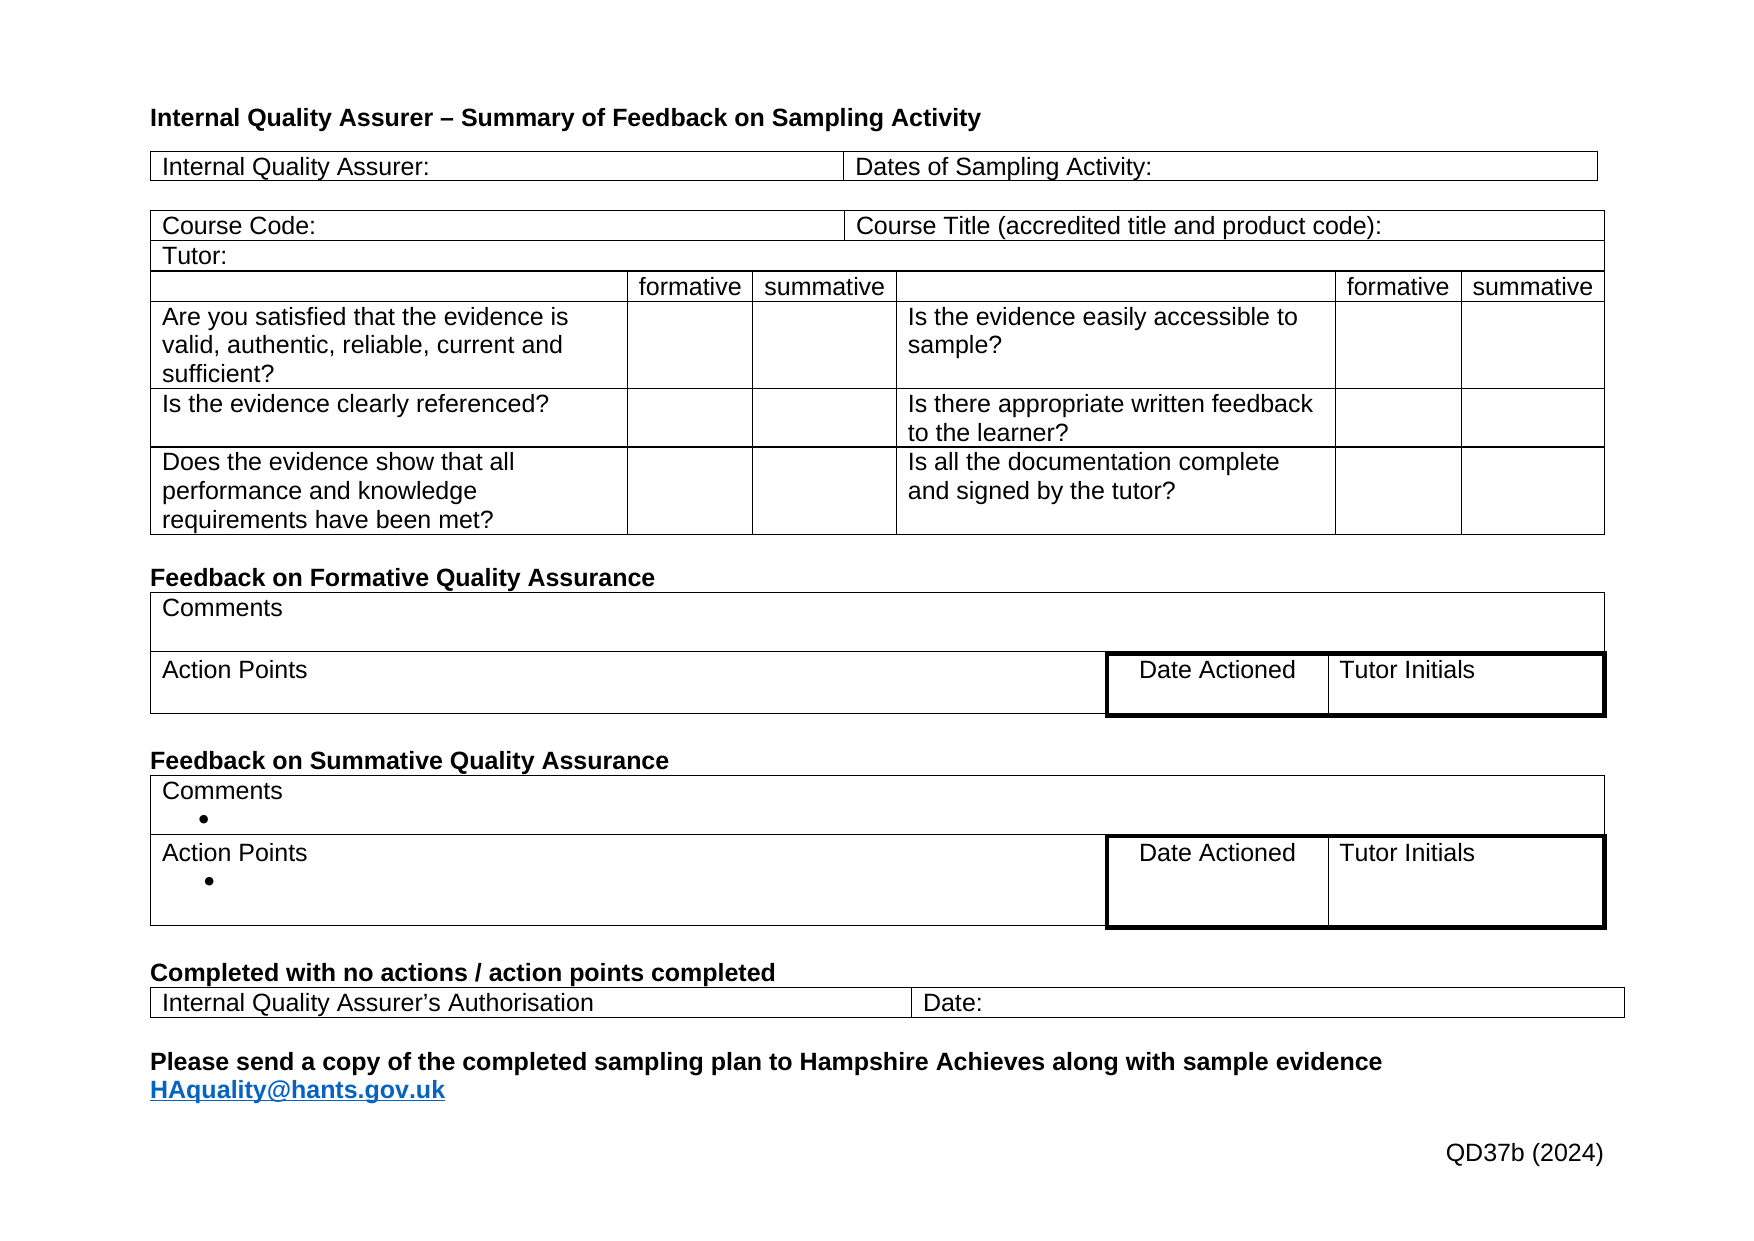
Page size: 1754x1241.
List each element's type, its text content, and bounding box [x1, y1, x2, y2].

table_cell Action Points [151, 652, 1105, 713]
table_cell Tutor Initials [1329, 656, 1602, 713]
title Feedback on Formative Quality Assurance [150, 563, 1604, 592]
table_header Course Title (accredited title and product code): [845, 211, 1604, 240]
table_cell [628, 302, 752, 388]
table_header Comments [151, 776, 1604, 834]
table_cell Is there appropriate written feedback to the learner? [897, 389, 1335, 446]
table_cell Tutor Initials [1329, 838, 1602, 925]
table_header [897, 272, 1335, 301]
table_header Internal Quality Assurer: [151, 152, 843, 180]
table_cell Date Actioned [1109, 656, 1328, 713]
table_header formative [628, 272, 752, 301]
table_cell Action Points [151, 835, 1105, 925]
table_cell Is the evidence clearly referenced? [151, 389, 627, 446]
table_cell [753, 448, 896, 534]
table_header summative [753, 272, 896, 301]
table_cell [753, 389, 896, 446]
table_header [151, 272, 627, 301]
table_header Internal Quality Assurer’s Authorisation [151, 988, 911, 1017]
table_cell [1336, 389, 1461, 446]
table_header summative [1462, 272, 1604, 301]
table_header Comments [151, 593, 1604, 651]
text Please send a copy of the completed sampling plan to Hampshire Achieves along with sample evidence HAquality@hants.gov.uk [150, 1046, 1604, 1104]
title Internal Quality Assurer – Summary of Feedback on Sampling Activity [150, 103, 1604, 131]
table_cell Is all the documentation complete and signed by the tutor? [897, 448, 1335, 534]
table_cell [628, 448, 752, 534]
table_cell Does the evidence show that all performance and knowledge requirements have been met? [151, 448, 627, 534]
table_cell Tutor: [151, 241, 1604, 270]
table_cell [753, 302, 896, 388]
table_cell [1462, 302, 1604, 388]
table_cell [1336, 302, 1461, 388]
table_header Course Code: [151, 211, 844, 240]
table_cell [1462, 389, 1604, 446]
table_cell [1336, 448, 1461, 534]
table_cell Are you satisfied that the evidence is valid, authentic, reliable, current and sufficient? [151, 302, 627, 388]
table_cell Date Actioned [1109, 838, 1328, 925]
table_header Dates of Sampling Activity: [844, 152, 1597, 180]
table_header formative [1336, 272, 1461, 301]
table_header Date: [912, 988, 1624, 1017]
table_cell [1462, 448, 1604, 534]
subtitle Completed with no actions / action points completed [150, 958, 1604, 987]
title Feedback on Summative Quality Assurance [150, 746, 1604, 775]
table_cell [628, 389, 752, 446]
table_cell Is the evidence easily accessible to sample? [897, 302, 1335, 388]
